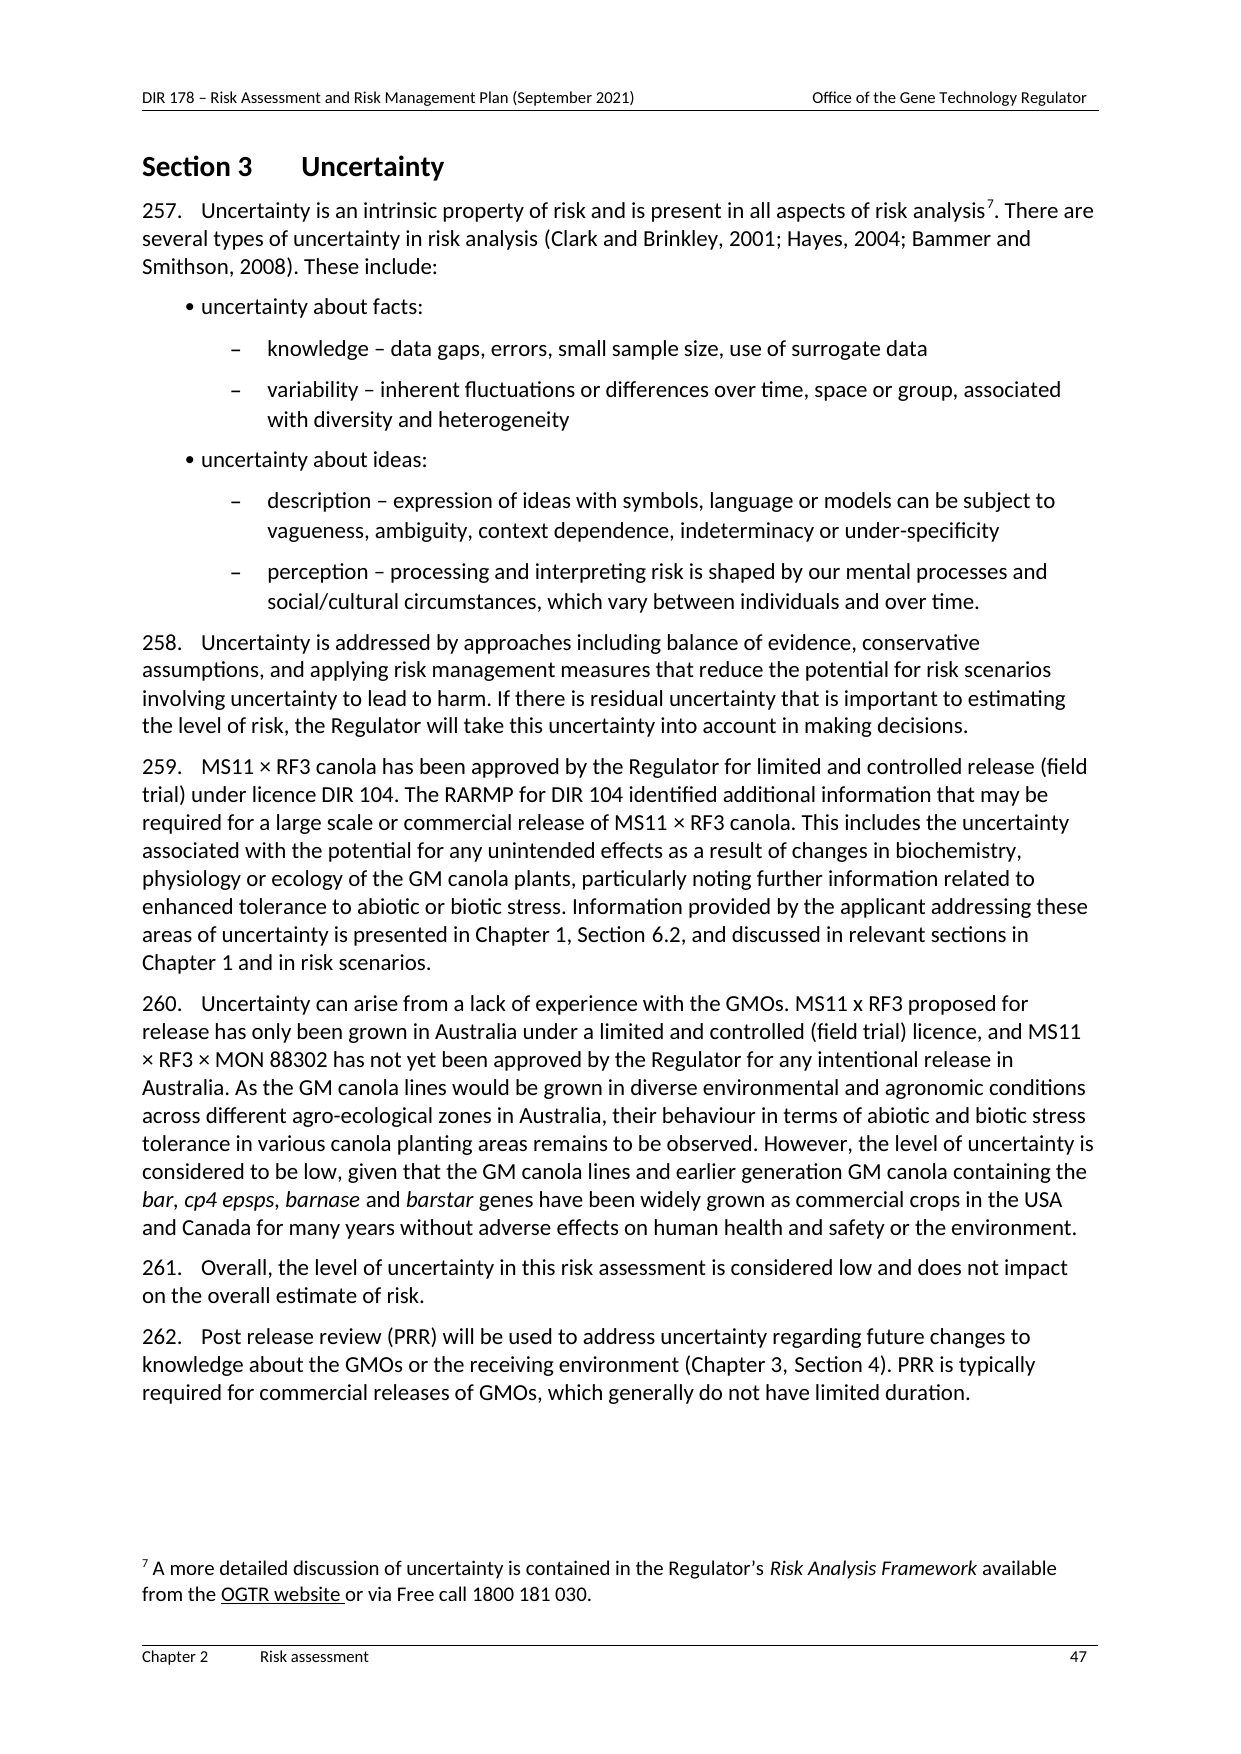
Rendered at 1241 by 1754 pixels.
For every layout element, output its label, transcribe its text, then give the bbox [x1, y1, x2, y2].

text perception – processing and interpreting risk is shaped by our mental processes and social/cultural circumstances, which vary between individuals and over time. [230, 557, 1098, 615]
text Overall, the level of uncertainty in this risk assessment is considered low and does not impact on the overall estimate of risk. [142, 1253, 1098, 1309]
text uncertainty about facts: [186, 292, 1098, 320]
text description – expression of ideas with symbols, language or models can be subject to vagueness, ambiguity, context dependence, indeterminacy or under-specificity [230, 486, 1098, 544]
text knowledge – data gaps, errors, small sample size, use of surrogate data [230, 333, 1098, 362]
text Uncertainty can arise from a lack of experience with the GMOs. MS11 x RF3 proposed for release has only been grown in Australia under a limited and controlled (field trial) licence, and MS11 × RF3 × MON 88302 has not yet been approved by the Regulator for any intentional release in Australia. As the GM canola lines would be grown in diverse environmental and agronomic conditions across different agro-ecological zones in Australia, their behaviour in terms of abiotic and biotic stress tolerance in various canola planting areas remains to be observed. However, the level of uncertainty is considered to be low, given that the GM canola lines and earlier generation GM canola containing the bar, cp4 epsps, barnase and barstar genes have been widely grown as commercial crops in the USA and Canada for many years without adverse effects on human health and safety or the environment. [142, 989, 1098, 1241]
text Post release review (PRR) will be used to address uncertainty regarding future changes to knowledge about the GMOs or the receiving environment (Chapter 3, Section 4). PRR is typically required for commercial releases of GMOs, which generally do not have limited duration. [142, 1322, 1098, 1406]
text Uncertainty [142, 148, 1098, 183]
text Uncertainty is addressed by approaches including balance of evidence, conservative assumptions, and applying risk management measures that reduce the potential for risk scenarios involving uncertainty to lead to harm. If there is residual uncertainty that is important to estimating the level of risk, the Regulator will take this uncertainty into account in making decisions. [142, 628, 1098, 740]
text MS11 × RF3 canola has been approved by the Regulator for limited and controlled release (field trial) under licence DIR 104. The RARMP for DIR 104 identified additional information that may be required for a large scale or commercial release of MS11 × RF3 canola. This includes the uncertainty associated with the potential for any unintended effects as a result of changes in biochemistry, physiology or ecology of the GM canola plants, particularly noting further information related to enhanced tolerance to abiotic or biotic stress. Information provided by the applicant addressing these areas of uncertainty is presented in Chapter 1, Section 6.2, and discussed in relevant sections in Chapter 1 and in risk scenarios. [142, 752, 1098, 976]
text variability – inherent fluctuations or differences over time, space or group, associated with diversity and heterogeneity [230, 374, 1098, 433]
text uncertainty about ideas: [186, 445, 1098, 473]
text Uncertainty is an intrinsic property of risk and is present in all aspects of risk analysis. There are several types of uncertainty in risk analysis (Clark and Brinkley, 2001; Hayes, 2004; Bammer and Smithson, 2008). These include: [142, 196, 1098, 280]
